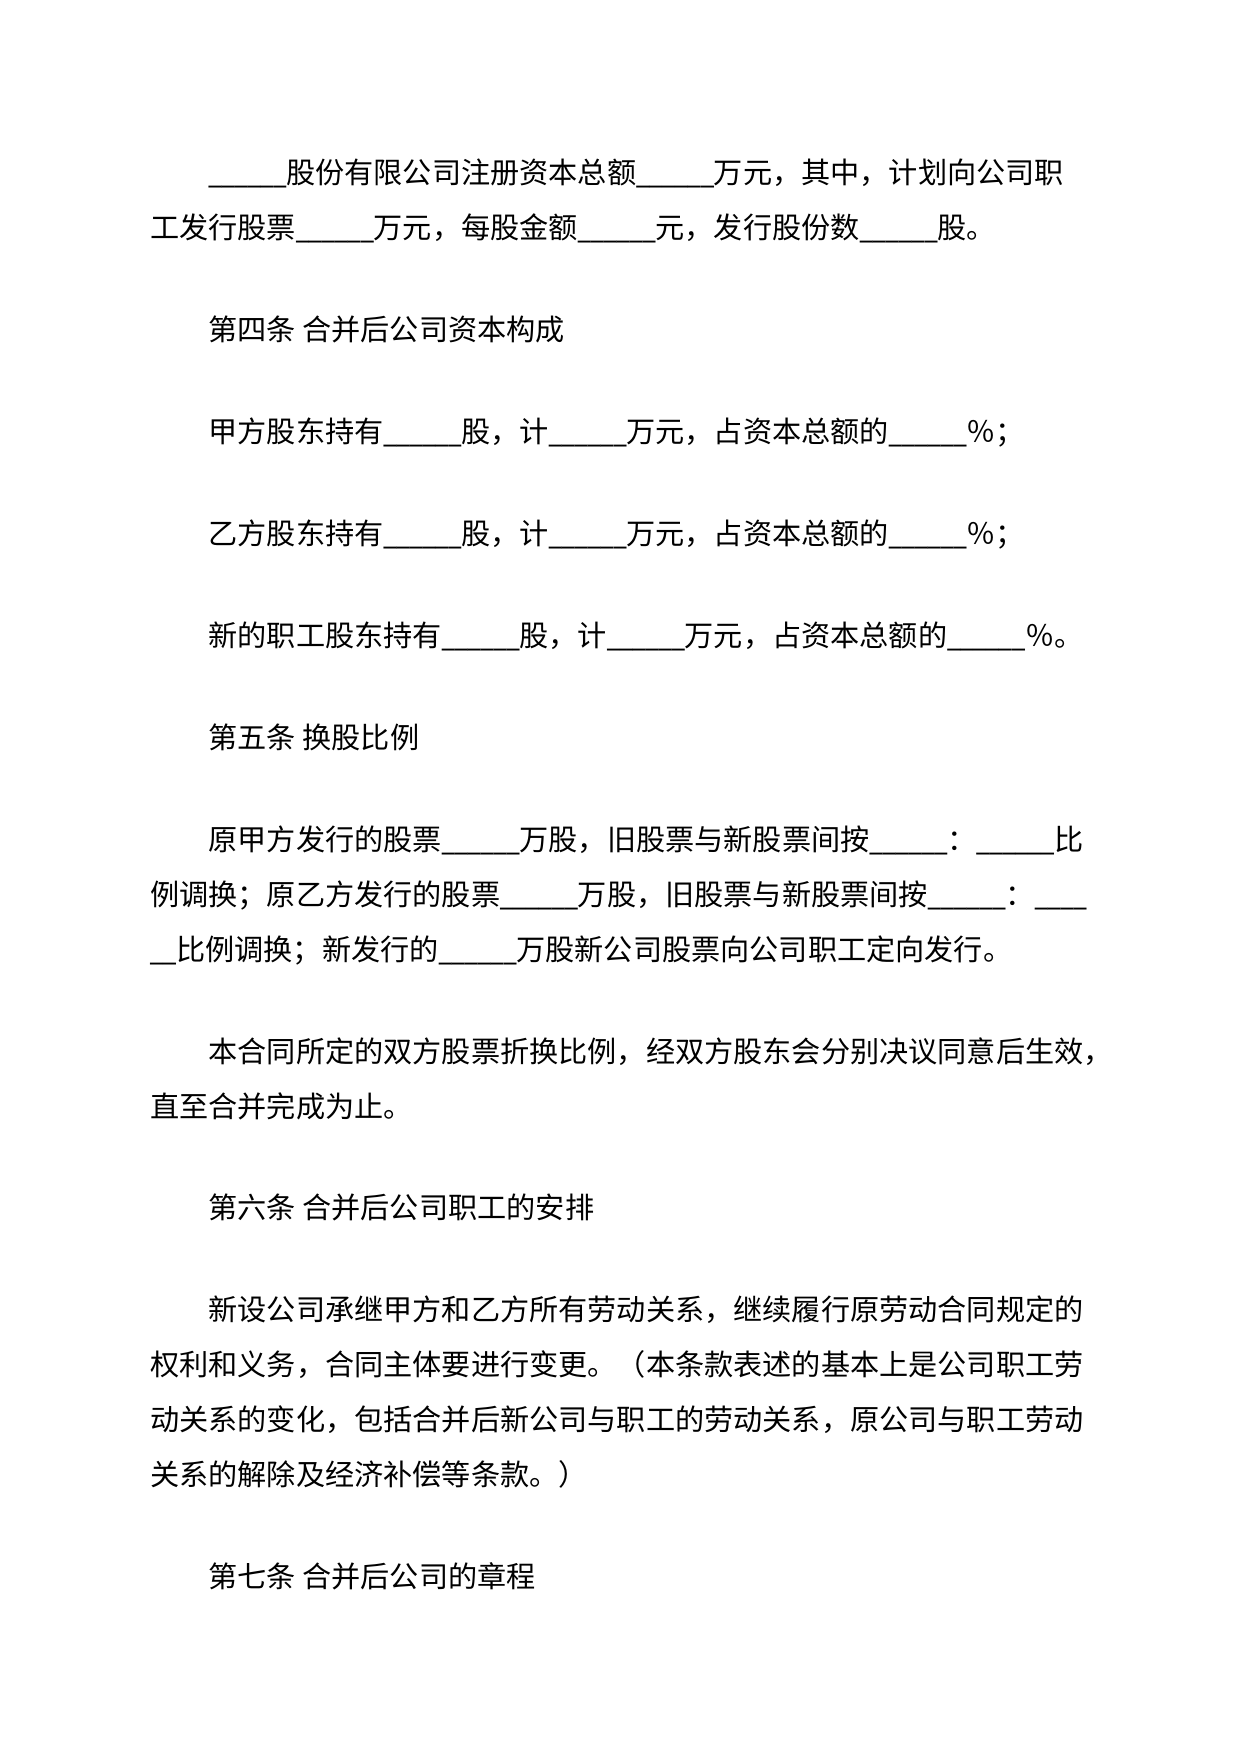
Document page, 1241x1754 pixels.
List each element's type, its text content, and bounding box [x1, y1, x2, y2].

text 第七条 合并后公司的章程 [150, 1553, 1090, 1596]
text 新设公司承继甲方和乙方所有劳动关系，继续履行原劳动合同规定的权利和义务，合同主体要进行变更。（本条款表述的基本上是公司职工劳动关系的变化，包括合并后新公司与职工的劳动关系，原公司与职工劳动关系的解除及经济补偿等条款。） [150, 1287, 1090, 1494]
text 第四条 合并后公司资本构成 [150, 307, 1090, 349]
text 乙方股东持有______股，计______万元，占资本总额的______％； [150, 511, 1090, 553]
text 第五条 换股比例 [150, 715, 1090, 757]
text 原甲方发行的股票______万股，旧股票与新股票间按______：______比例调换；原乙方发行的股票______万股，旧股票与新股票间按______：______比例调换；新发行的______万股新公司股票向公司职工定向发行。 [150, 816, 1090, 969]
text 第六条 合并后公司职工的安排 [150, 1185, 1090, 1227]
text 本合同所定的双方股票折换比例，经双方股东会分别决议同意后生效，直至合并完成为止。 [150, 1028, 1090, 1126]
text 甲方股东持有______股，计______万元，占资本总额的______％； [150, 409, 1090, 451]
text 新的职工股东持有______股，计______万元，占资本总额的______％。 [150, 613, 1090, 655]
text ______股份有限公司注册资本总额______万元，其中，计划向公司职工发行股票______万元，每股金额______元，发行股份数______股。 [150, 150, 1090, 247]
